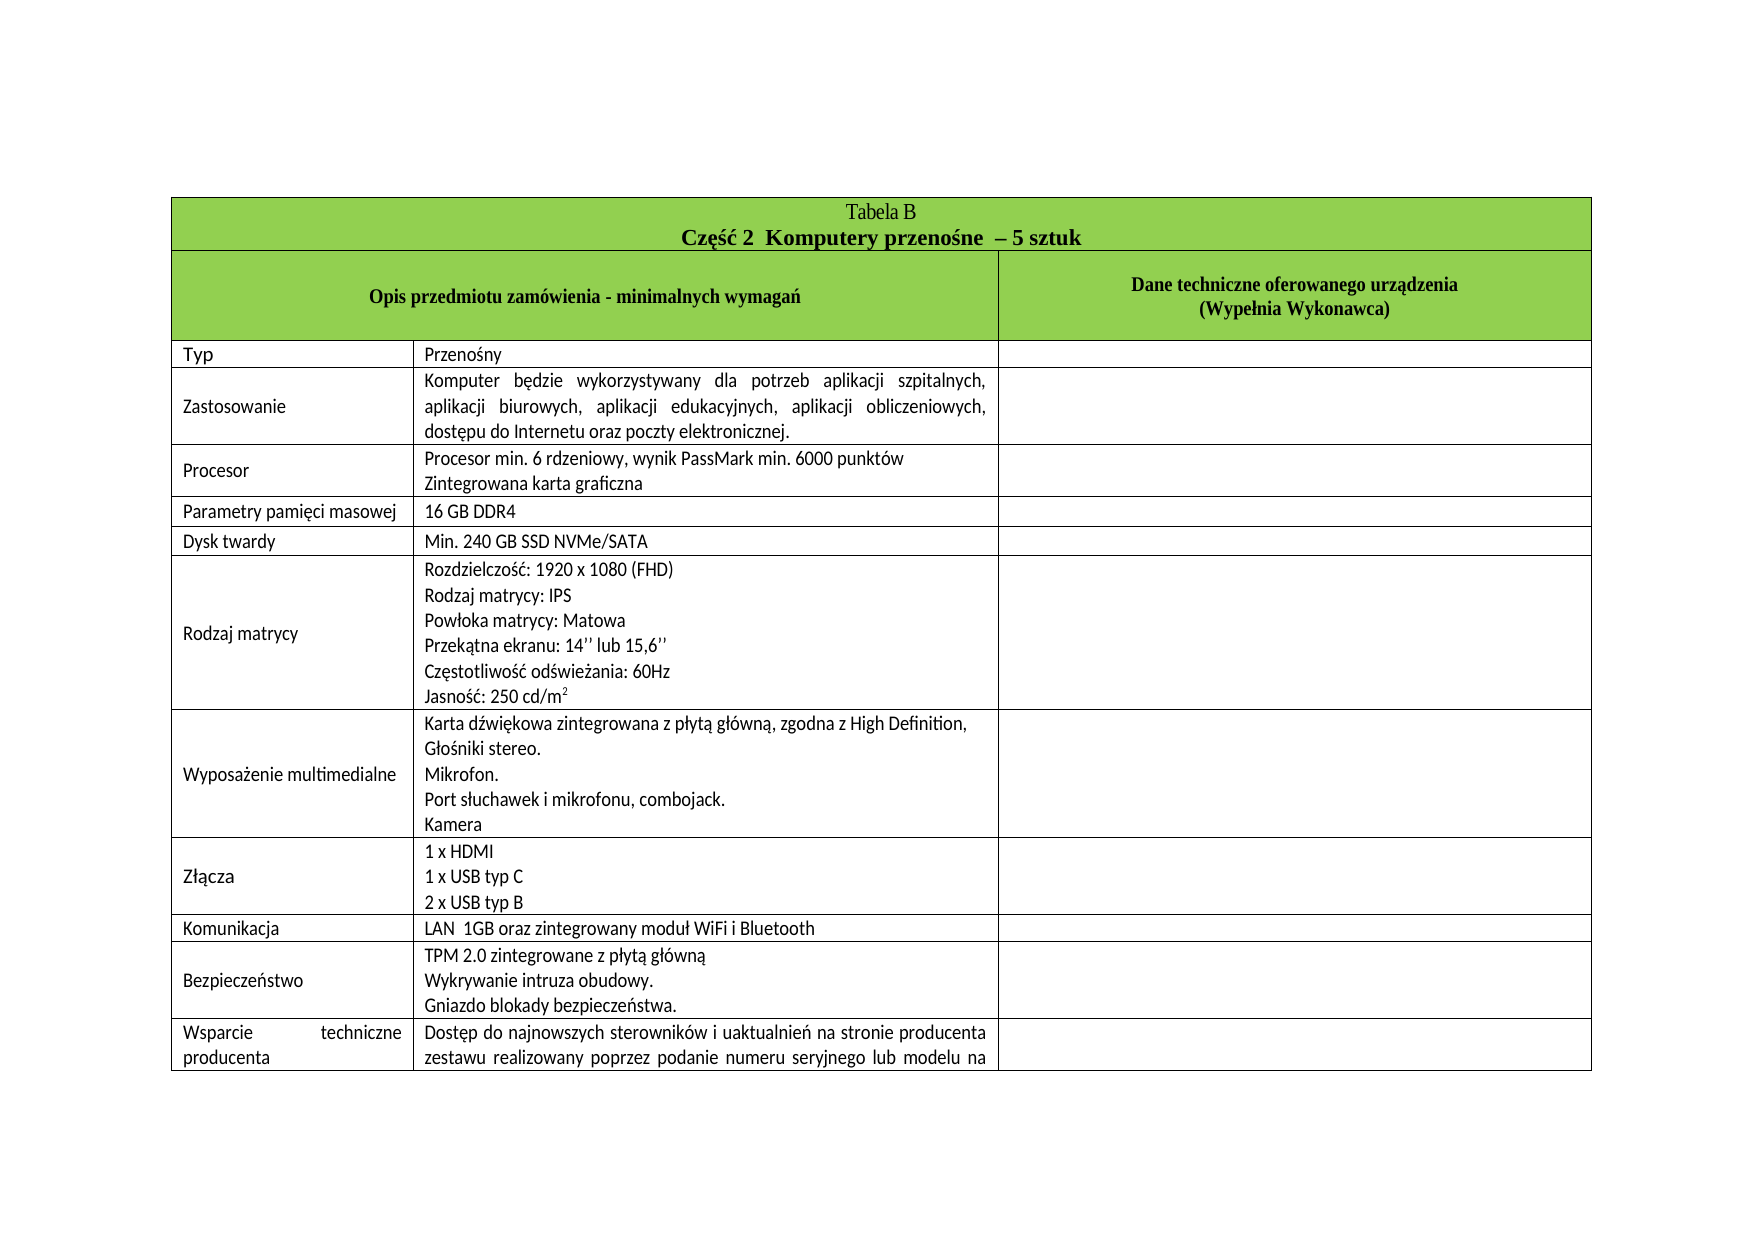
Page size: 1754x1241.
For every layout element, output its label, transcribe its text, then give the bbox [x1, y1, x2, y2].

table_cell Procesor [172, 445, 413, 496]
table_cell [999, 1019, 1591, 1070]
table_cell 1 x HDMI 1 x USB typ C 2 x USB typ B [414, 838, 998, 914]
table_cell LAN 1GB oraz zintegrowany moduł WiFi i Bluetooth [414, 915, 998, 941]
table_cell TPM 2.0 zintegrowane z płytą główną Wykrywanie intruza obudowy. Gniazdo blokady bezpieczeństwa. [414, 942, 998, 1018]
table_cell Parametry pamięci masowej [172, 497, 413, 526]
table_cell Wyposażenie multimedialne [172, 710, 413, 837]
table_cell Komputer będzie wykorzystywany dla potrzeb aplikacji szpitalnych, aplikacji biurowych, aplikacji edukacyjnych, aplikacji obliczeniowych, dostępu do Internetu oraz poczty elektronicznej. [414, 368, 998, 444]
table_cell Rozdzielczość: 1920 x 1080 (FHD) Rodzaj matrycy: IPS Powłoka matrycy: Matowa Przekątna ekranu: 14’’ lub 15,6’’ Częstotliwość odświeżania: 60Hz Jasność: 250 cd/m2 [414, 556, 998, 709]
table_cell Komunikacja [172, 915, 413, 941]
table_cell Min. 240 GB SSD NVMe/SATA [414, 527, 998, 555]
table_cell [999, 497, 1591, 526]
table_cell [414, 1019, 998, 1070]
table_cell [999, 445, 1591, 496]
table_cell [999, 838, 1591, 914]
table_cell [999, 527, 1591, 555]
table_cell [999, 710, 1591, 837]
table_cell [999, 341, 1591, 367]
table_cell Przenośny [414, 341, 998, 367]
table_cell [999, 368, 1591, 444]
table_cell Bezpieczeństwo [172, 942, 413, 1018]
table_header Tabela B Część 2 Komputery przenośne – 5 sztuk [172, 198, 1591, 250]
table_cell Procesor min. 6 rdzeniowy, wynik PassMark min. 6000 punktów Zintegrowana karta graficzna [414, 445, 998, 496]
table_cell [999, 556, 1591, 709]
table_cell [172, 1019, 413, 1070]
table_cell 16 GB DDR4 [414, 497, 998, 526]
table_cell Typ [172, 341, 413, 367]
table_cell Dysk twardy [172, 527, 413, 555]
table_cell [999, 915, 1591, 941]
table_cell Karta dźwiękowa zintegrowana z płytą główną, zgodna z High Definition, Głośniki stereo. Mikrofon. Port słuchawek i mikrofonu, combojack. Kamera [414, 710, 998, 837]
table_cell Opis przedmiotu zamówienia - minimalnych wymagań [172, 251, 998, 340]
table_cell Rodzaj matrycy [172, 556, 413, 709]
table_cell Dane techniczne oferowanego urządzenia (Wypełnia Wykonawca) [999, 251, 1591, 340]
table_cell Złącza [172, 838, 413, 914]
table_cell [999, 942, 1591, 1018]
table_cell Zastosowanie [172, 368, 413, 444]
